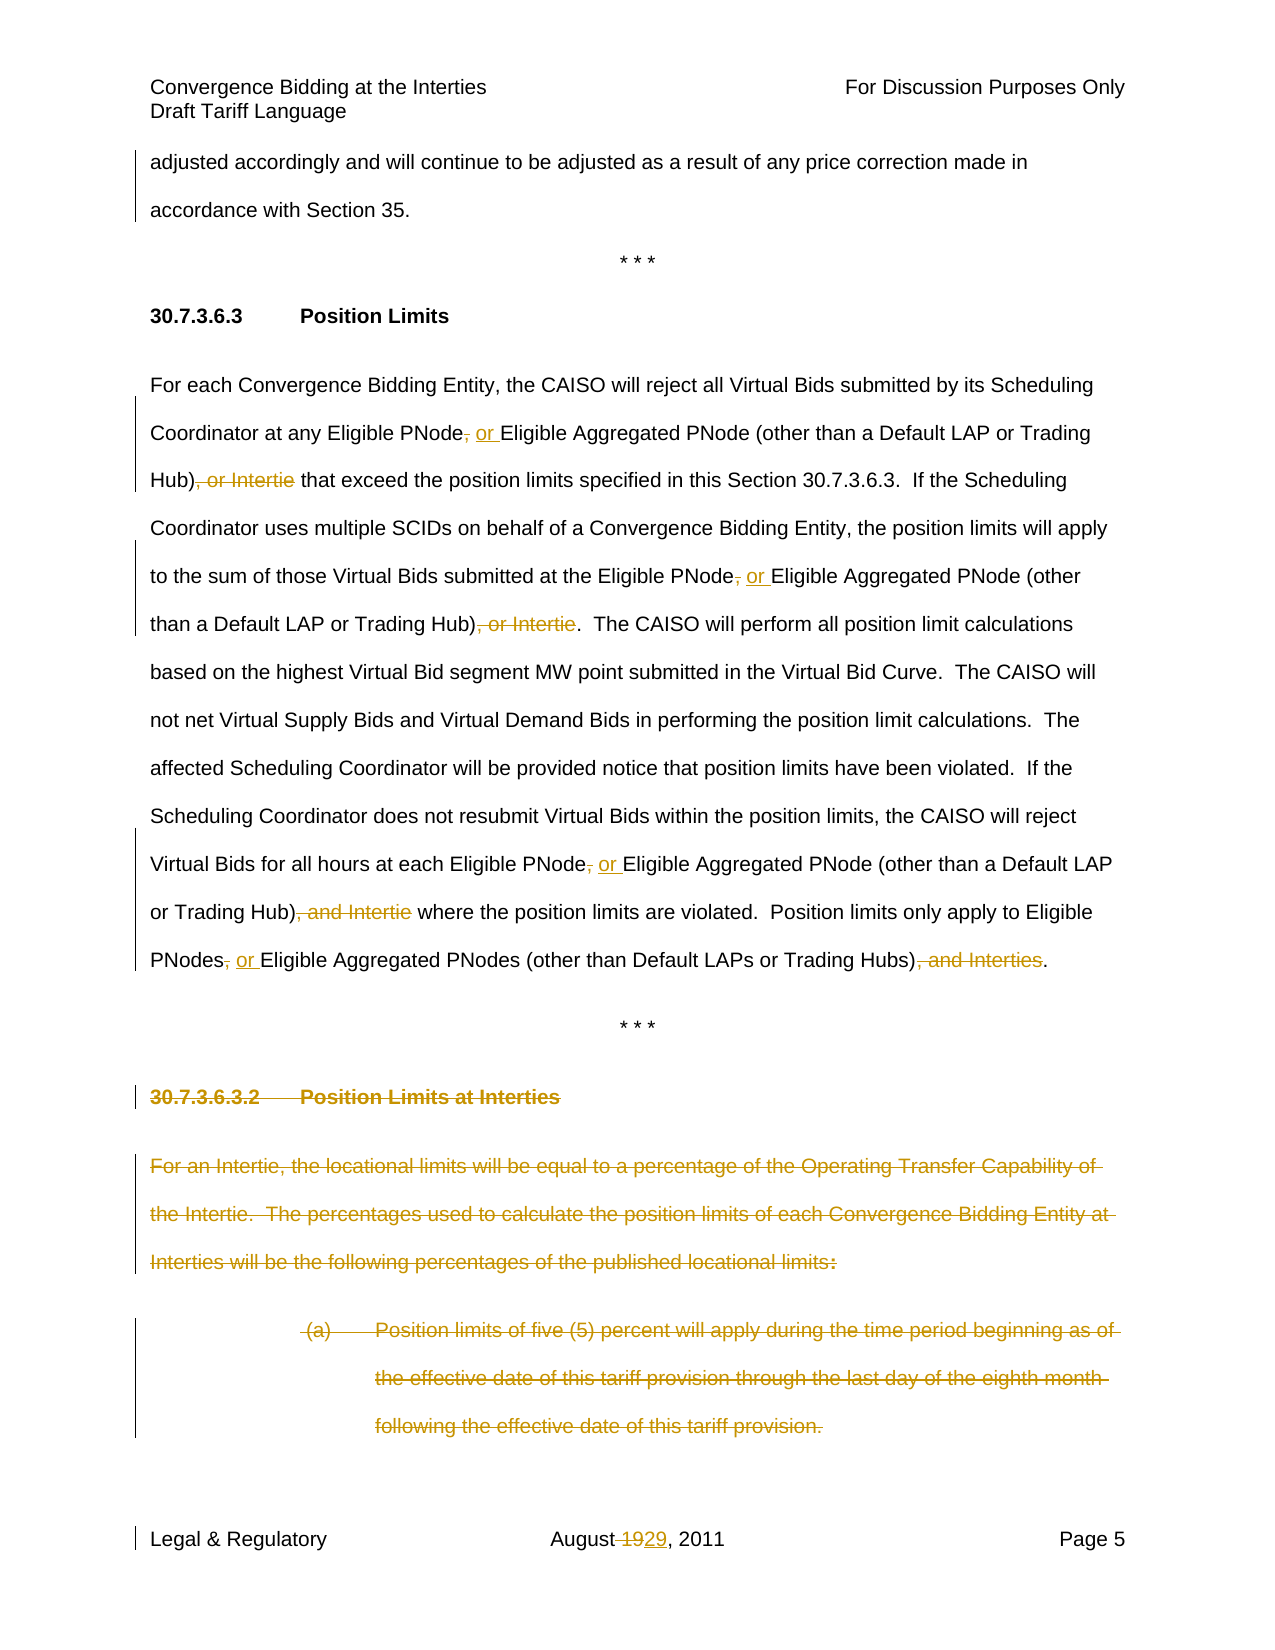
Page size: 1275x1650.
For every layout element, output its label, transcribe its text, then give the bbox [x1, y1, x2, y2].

text * * * [150, 251, 1125, 275]
text 30.7.3.6.3 Position Limits [150, 304, 1125, 328]
text For each Convergence Bidding Entity, the CAISO will reject all Virtual Bids submitted by its Scheduling Coordinator at any Eligible PNode Eligible Aggregated PNode (other than a Default LAP or Trading Hub) that exceed the position limits specified in this Section 30.7.3.6.3. If the Scheduling Coordinator uses multiple SCIDs on behalf of a Convergence Bidding Entity, the position limits will apply to the sum of those Virtual Bids submitted at the Eligible PNode Eligible Aggregated PNode (other than a Default LAP or Trading Hub). The CAISO will perform all position limit calculations based on the highest Virtual Bid segment MW point submitted in the Virtual Bid Curve. The CAISO will not net Virtual Supply Bids and Virtual Demand Bids in performing the position limit calculations. The affected Scheduling Coordinator will be provided notice that position limits have been violated. If the Scheduling Coordinator does not resubmit Virtual Bids within the position limits, the CAISO will reject Virtual Bids for all hours at each Eligible PNode Eligible Aggregated PNode (other than a Default LAP or Trading Hub) where the position limits are violated. Position limits only apply to Eligible PNodes Eligible Aggregated PNodes (other than Default LAPs or Trading Hubs). [150, 372, 1125, 971]
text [150, 150, 1125, 222]
text * * * [150, 1016, 1125, 1040]
